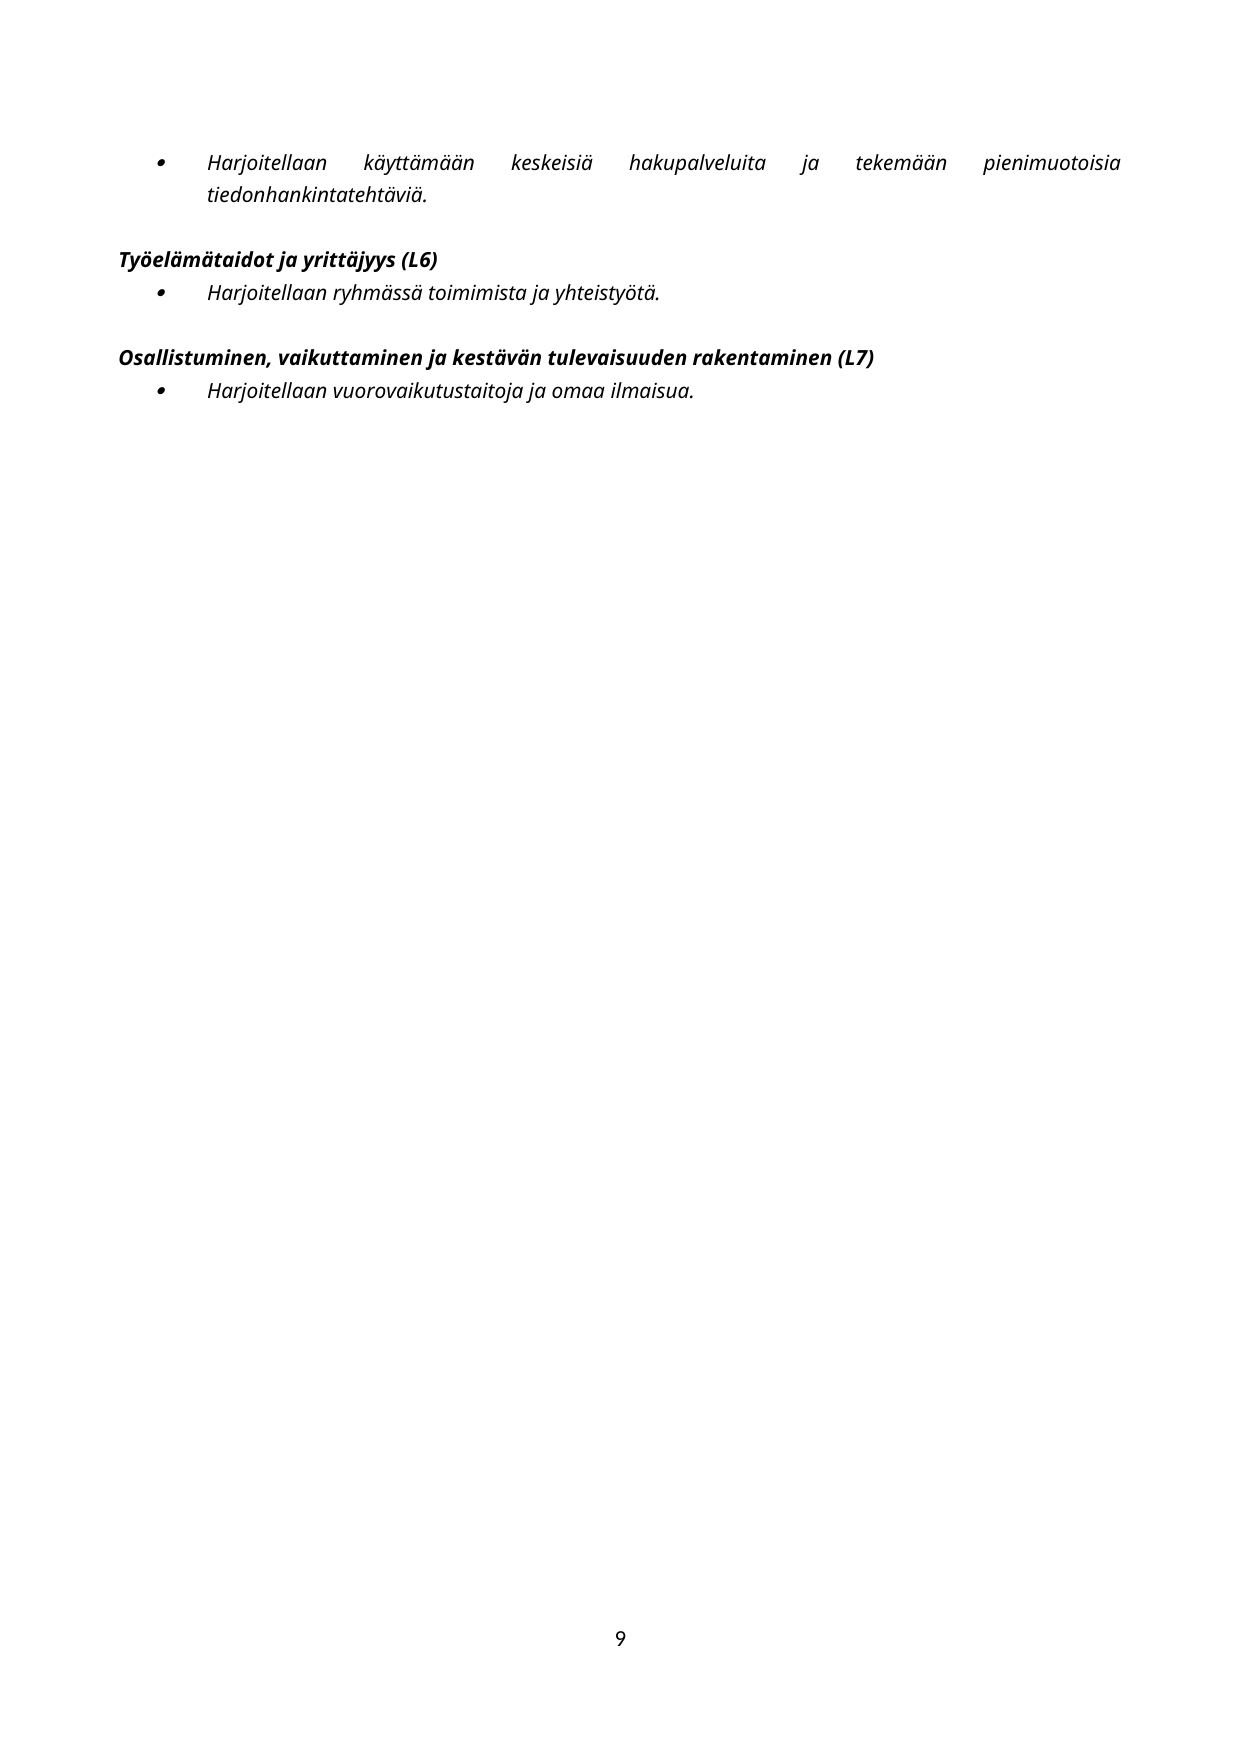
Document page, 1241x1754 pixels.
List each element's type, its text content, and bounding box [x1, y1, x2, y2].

list Harjoitellaan käyttämään keskeisiä hakupalveluita ja tekemään pienimuotoisia tiedonhankintatehtäviä. [156, 148, 1122, 209]
list Harjoitellaan ryhmässä toimimista ja yhteistyötä. [156, 278, 1122, 306]
text Osallistuminen, vaikuttaminen ja kestävän tulevaisuuden rakentaminen (L7) [118, 343, 1122, 372]
list Harjoitellaan vuorovaikutustaitoja ja omaa ilmaisua. [156, 376, 1122, 404]
text Työelämätaidot ja yrittäjyys (L6) [118, 245, 1122, 274]
